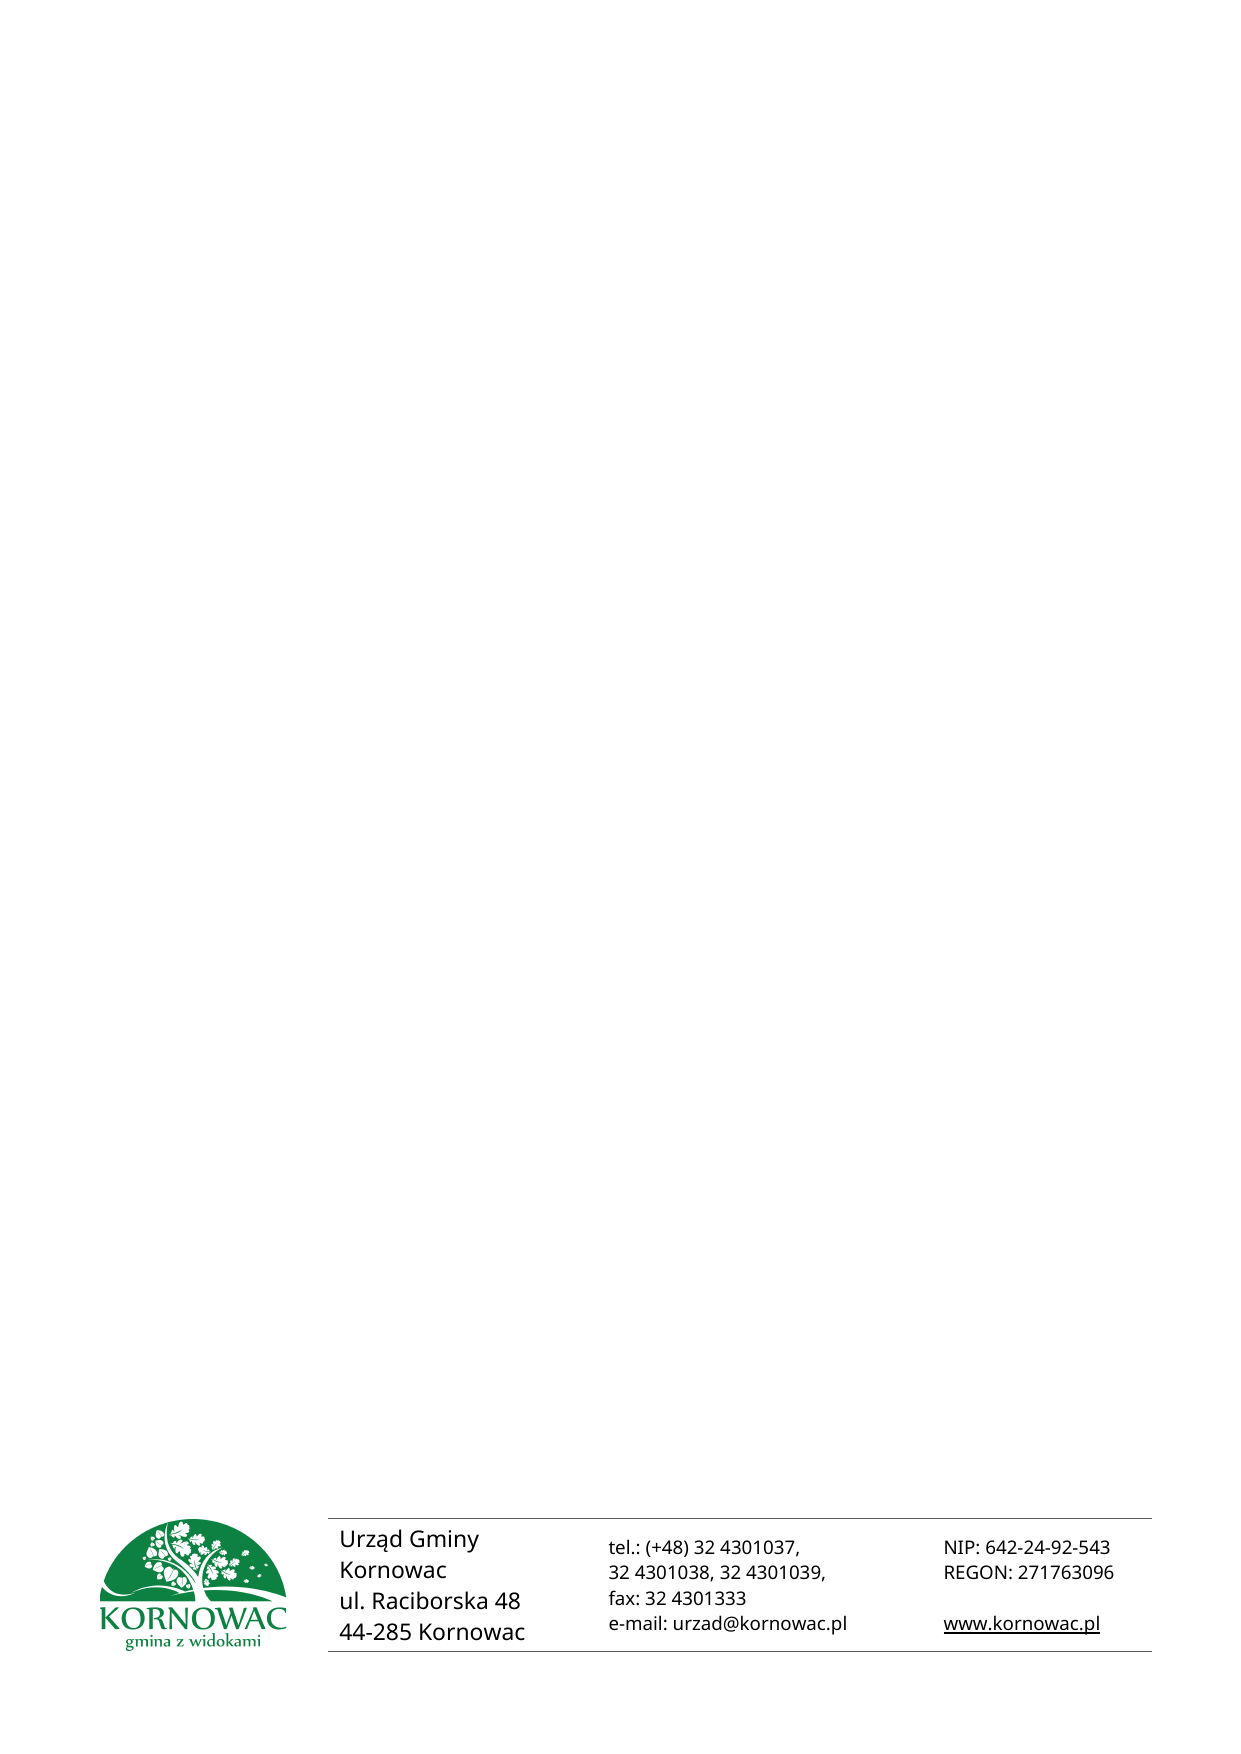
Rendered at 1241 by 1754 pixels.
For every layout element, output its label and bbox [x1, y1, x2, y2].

picture [100, 1519, 287, 1651]
